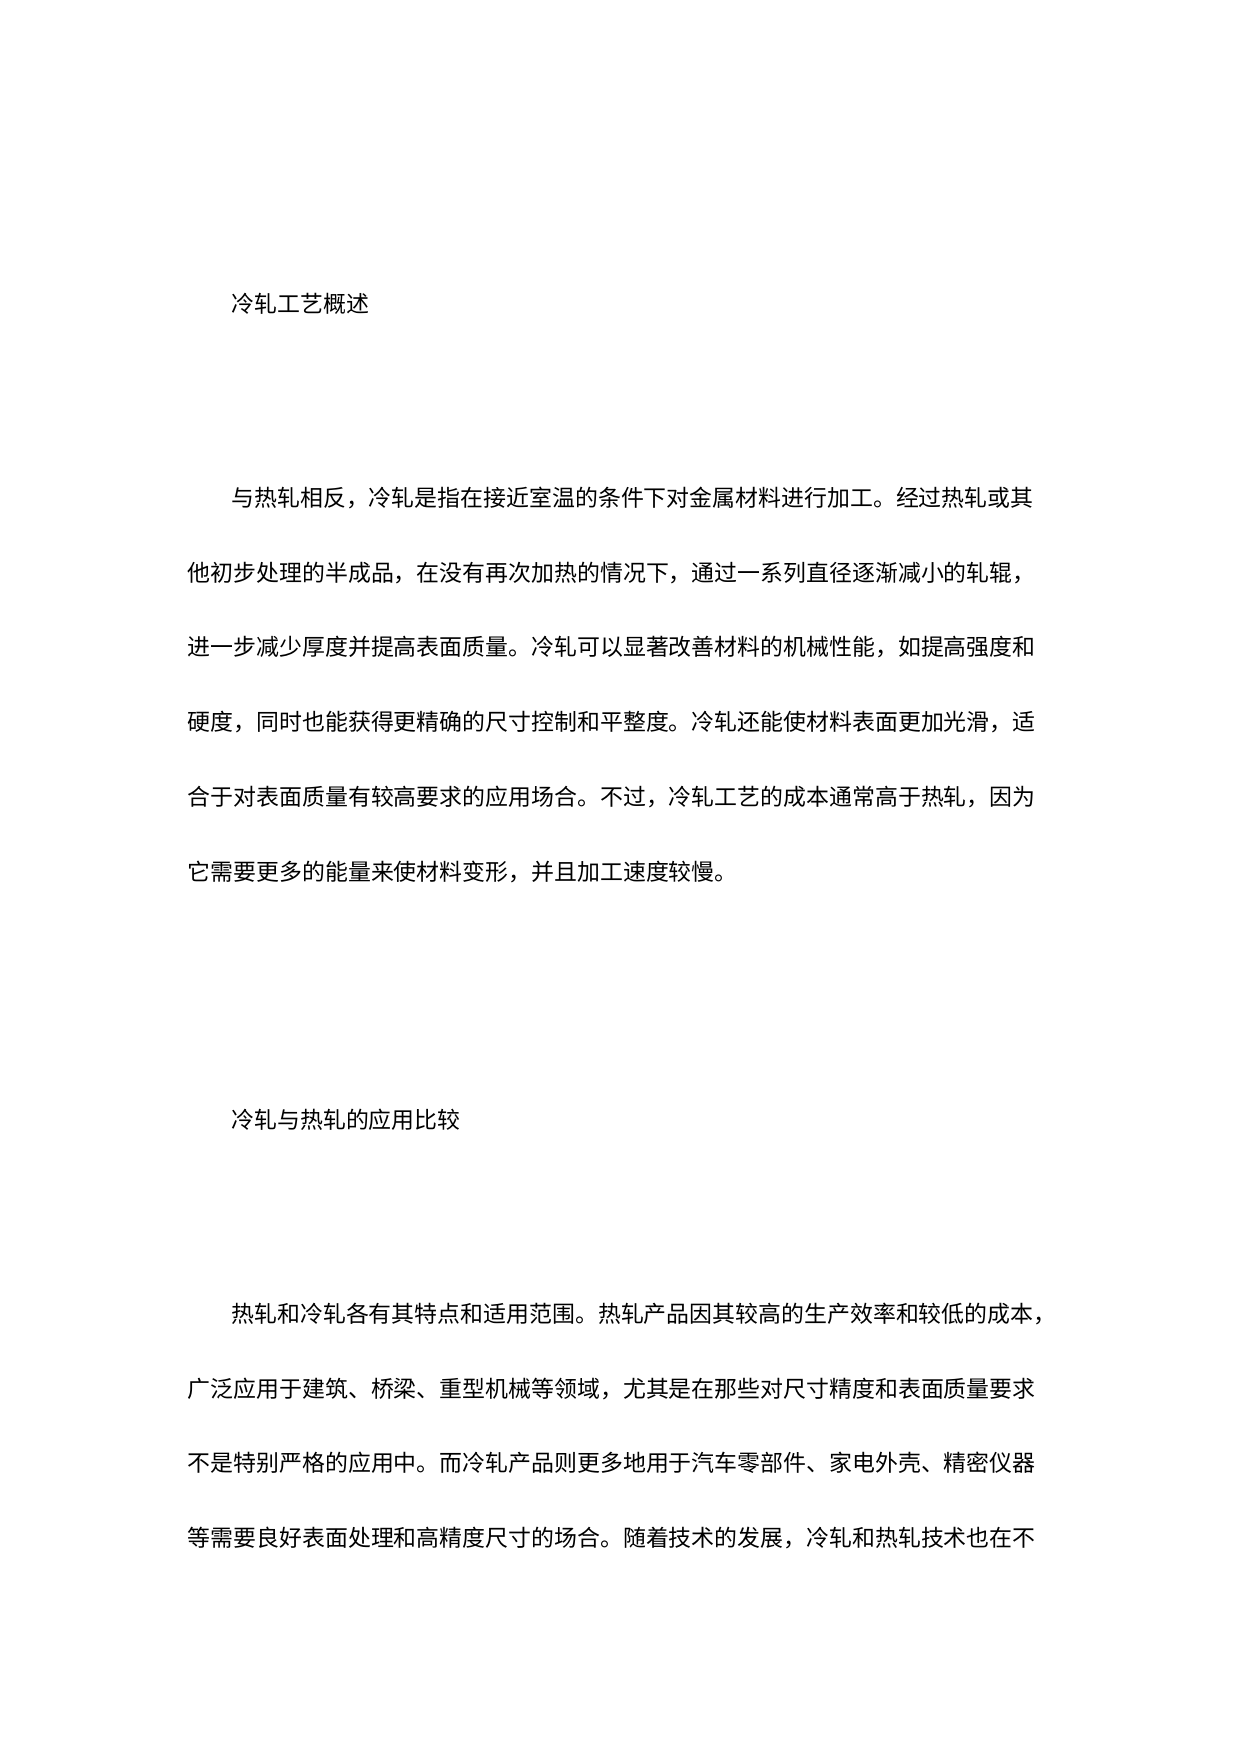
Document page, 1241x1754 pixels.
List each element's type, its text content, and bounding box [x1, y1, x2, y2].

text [187, 1280, 1053, 1569]
text 冷轧与热轧的应用比较 [187, 1086, 1053, 1151]
text 冷轧工艺概述 [187, 270, 1053, 335]
text 与热轧相反，冷轧是指在接近室温的条件下对金属材料进行加工。经过热轧或其他初步处理的半成品，在没有再次加热的情况下，通过一系列直径逐渐减小的轧辊，进一步减少厚度并提高表面质量。冷轧可以显著改善材料的机械性能，如提高强度和硬度，同时也能获得更精确的尺寸控制和平整度。冷轧还能使材料表面更加光滑，适合于对表面质量有较高要求的应用场合。不过，冷轧工艺的成本通常高于热轧，因为它需要更多的能量来使材料变形，并且加工速度较慢。 [187, 464, 1053, 902]
